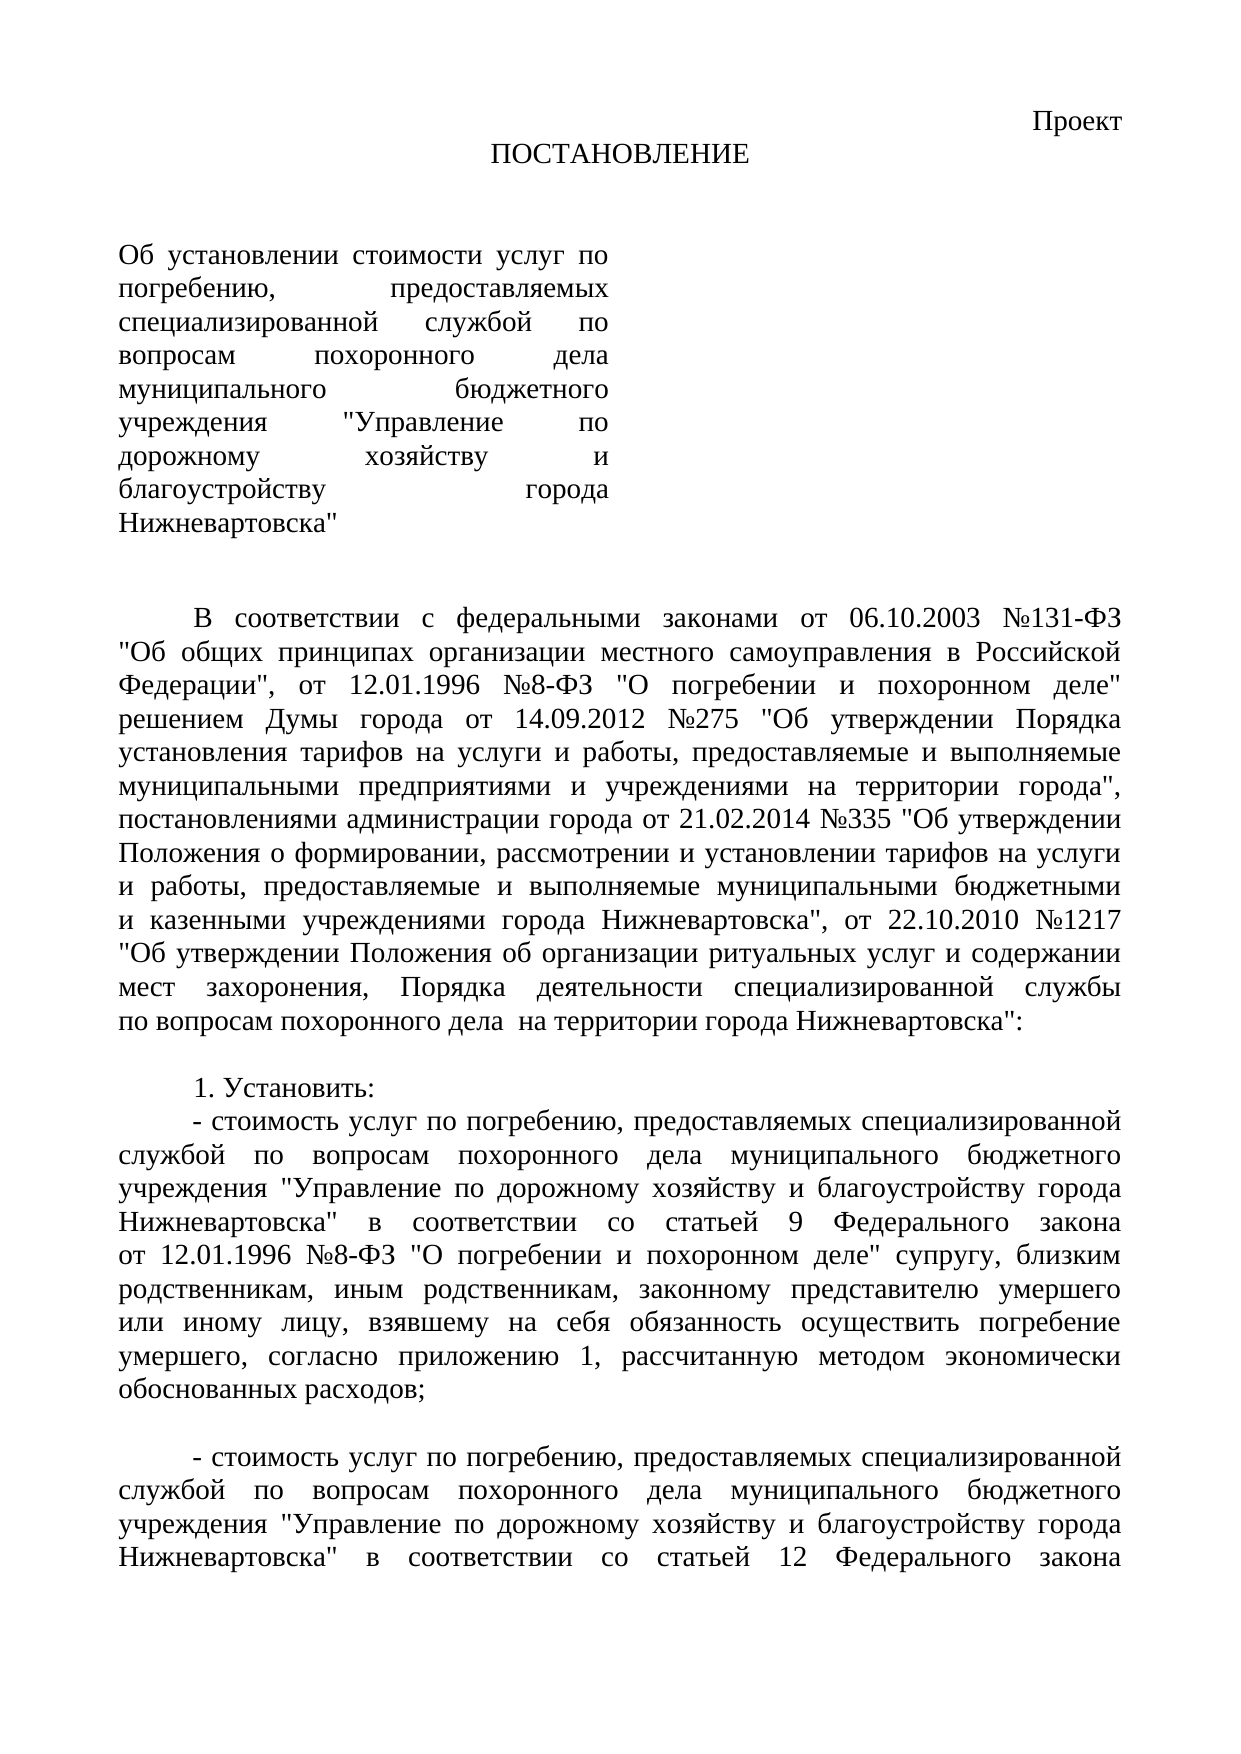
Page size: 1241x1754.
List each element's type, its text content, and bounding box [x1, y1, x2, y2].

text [118, 1439, 1122, 1573]
text - стоимость услуг по погребению, предоставляемых специализированной службой по вопросам похоронного дела муниципального бюджетного учреждения "Управление по дорожному хозяйству и благоустройству города Нижневартовска" в соответствии со статьей 9 Федерального закона от 12.01.1996 №8-ФЗ "О погребении и похоронном деле" супругу, близким родственникам, иным родственникам, законному представителю умершего или иному лицу, взявшему на себя обязанность осуществить погребение умершего, согласно приложению 1, рассчитанную методом экономически обоснованных расходов; [118, 1103, 1122, 1405]
text Проект [118, 103, 1122, 136]
text В соответствии с федеральными законами от 06.10.2003 №131-ФЗ "Об общих принципах организации местного самоуправления в Российской Федерации", от 12.01.1996 №8-ФЗ "О погребении и похоронном деле" решением Думы города от 14.09.2012 №275 "Об утверждении Порядка установления тарифов на услуги и работы, предоставляемые и выполняемые муниципальными предприятиями и учреждениями на территории города", постановлениями администрации города от 21.02.2014 №335 "Об утверждении Положения о формировании, рассмотрении и установлении тарифов на услуги и работы, предоставляемые и выполняемые муниципальными бюджетными и казенными учреждениями города Нижневартовска", от 22.10.2010 №1217 "Об утверждении Положения об организации ритуальных услуг и содержании мест захоронения, Порядка деятельности специализированной службы по вопросам похоронного дела на территории города Нижневартовска": [118, 600, 1122, 1036]
text ПОСТАНОВЛЕНИЕ [118, 136, 1122, 170]
table_header Об установлении стоимости услуг по погребению, предоставляемых специализированной службой по вопросам похоронного дела муниципального бюджетного учреждения "Управление по дорожному хозяйству и благоустройству города Нижневартовска" [107, 237, 620, 539]
text 1. Установить: [118, 1070, 1122, 1103]
